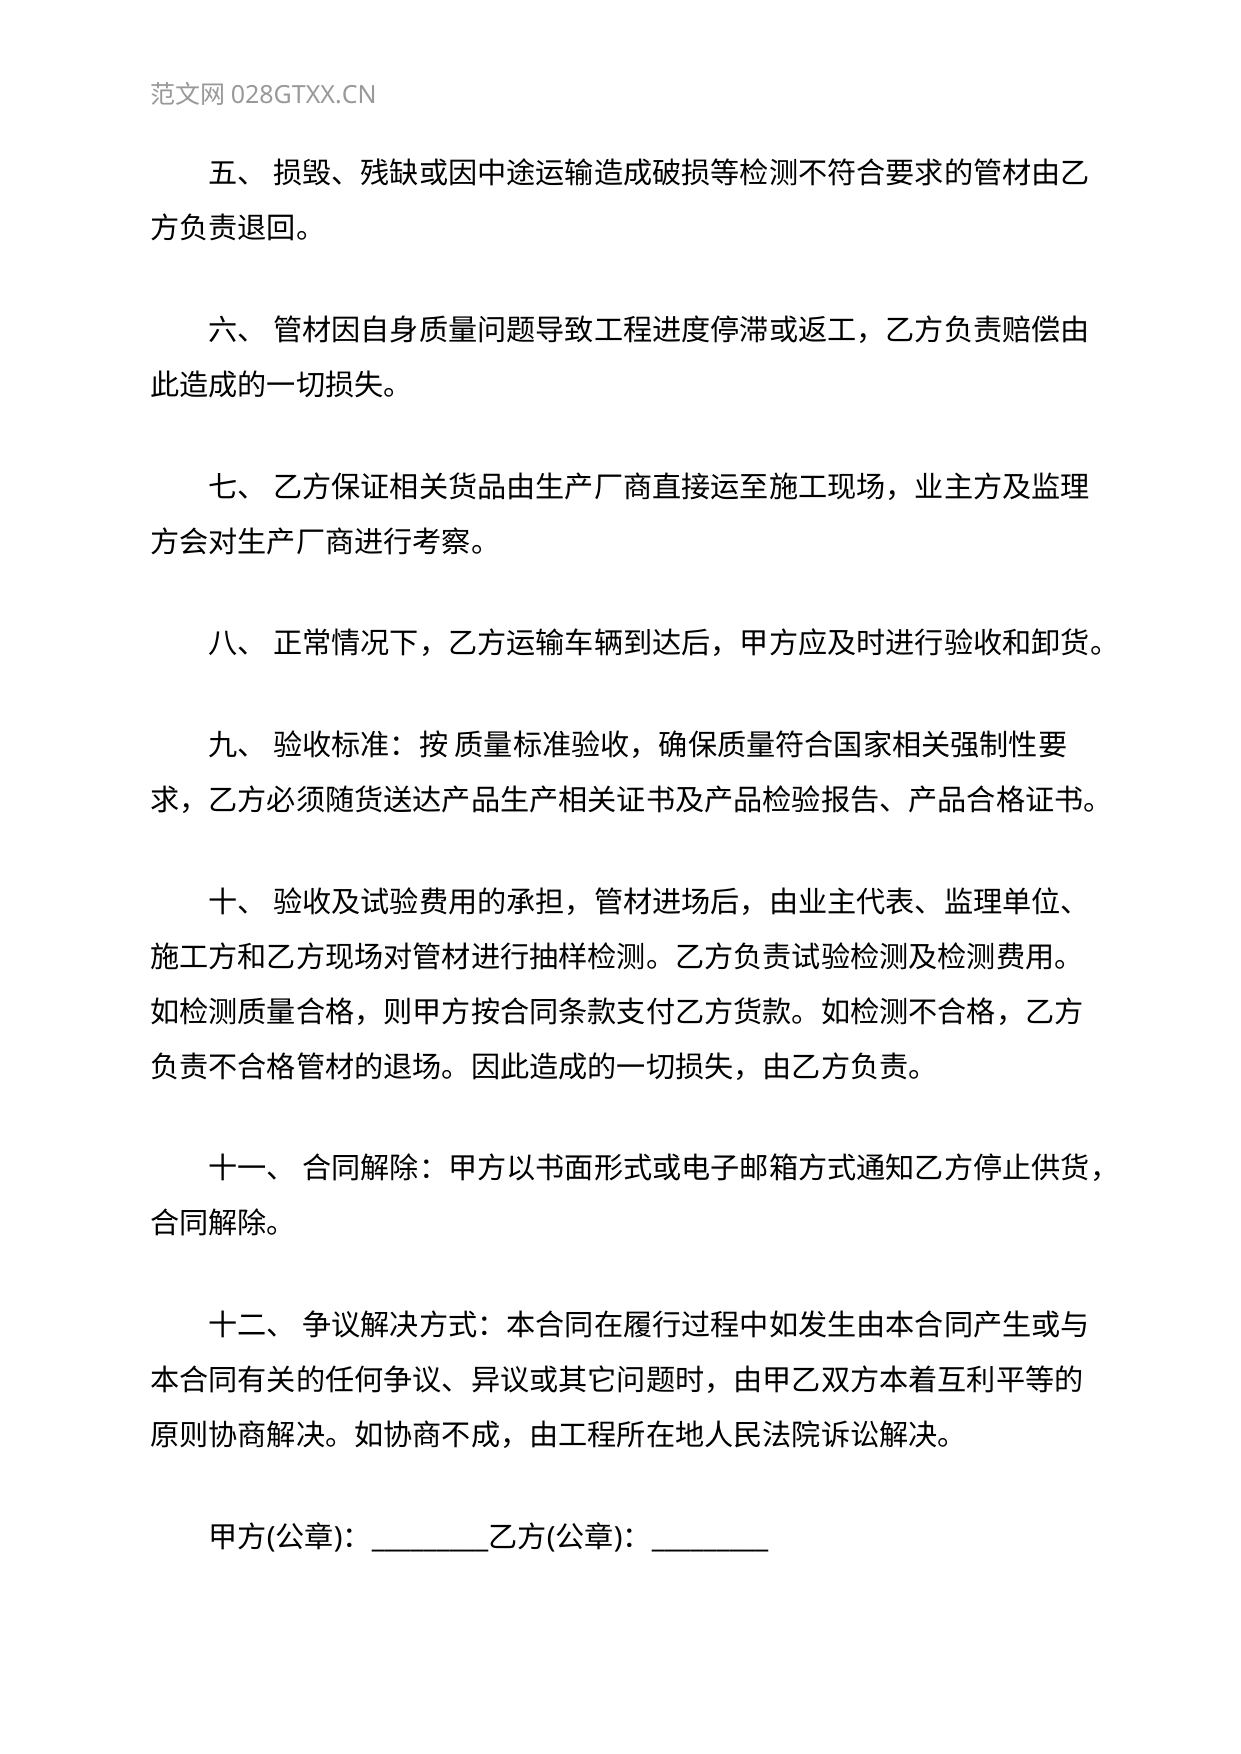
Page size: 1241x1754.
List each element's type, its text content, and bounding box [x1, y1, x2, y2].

text 十一、 合同解除：甲方以书面形式或电子邮箱方式通知乙方停止供货，合同解除。 [150, 1145, 1090, 1242]
text 八、 正常情况下，乙方运输车辆到达后，甲方应及时进行验收和卸货。 [150, 620, 1090, 662]
text 六、 管材因自身质量问题导致工程进度停滞或返工，乙方负责赔偿由此造成的一切损失。 [150, 307, 1090, 404]
text 九、 验收标准：按 质量标准验收，确保质量符合国家相关强制性要求，乙方必须随货送达产品生产相关证书及产品检验报告、产品合格证书。 [150, 722, 1090, 819]
text 五、 损毁、残缺或因中途运输造成破损等检测不符合要求的管材由乙方负责退回。 [150, 150, 1090, 247]
text 甲方(公章)：_________乙方(公章)：_________ [150, 1513, 1090, 1556]
text 十、 验收及试验费用的承担，管材进场后，由业主代表、监理单位、施工方和乙方现场对管材进行抽样检测。乙方负责试验检测及检测费用。如检测质量合格，则甲方按合同条款支付乙方货款。如检测不合格，乙方负责不合格管材的退场。因此造成的一切损失，由乙方负责。 [150, 878, 1090, 1085]
text 七、 乙方保证相关货品由生产厂商直接运至施工现场，业主方及监理方会对生产厂商进行考察。 [150, 463, 1090, 561]
text 十二、 争议解决方式：本合同在履行过程中如发生由本合同产生或与本合同有关的任何争议、异议或其它问题时，由甲乙双方本着互利平等的原则协商解决。如协商不成，由工程所在地人民法院诉讼解决。 [150, 1302, 1090, 1454]
